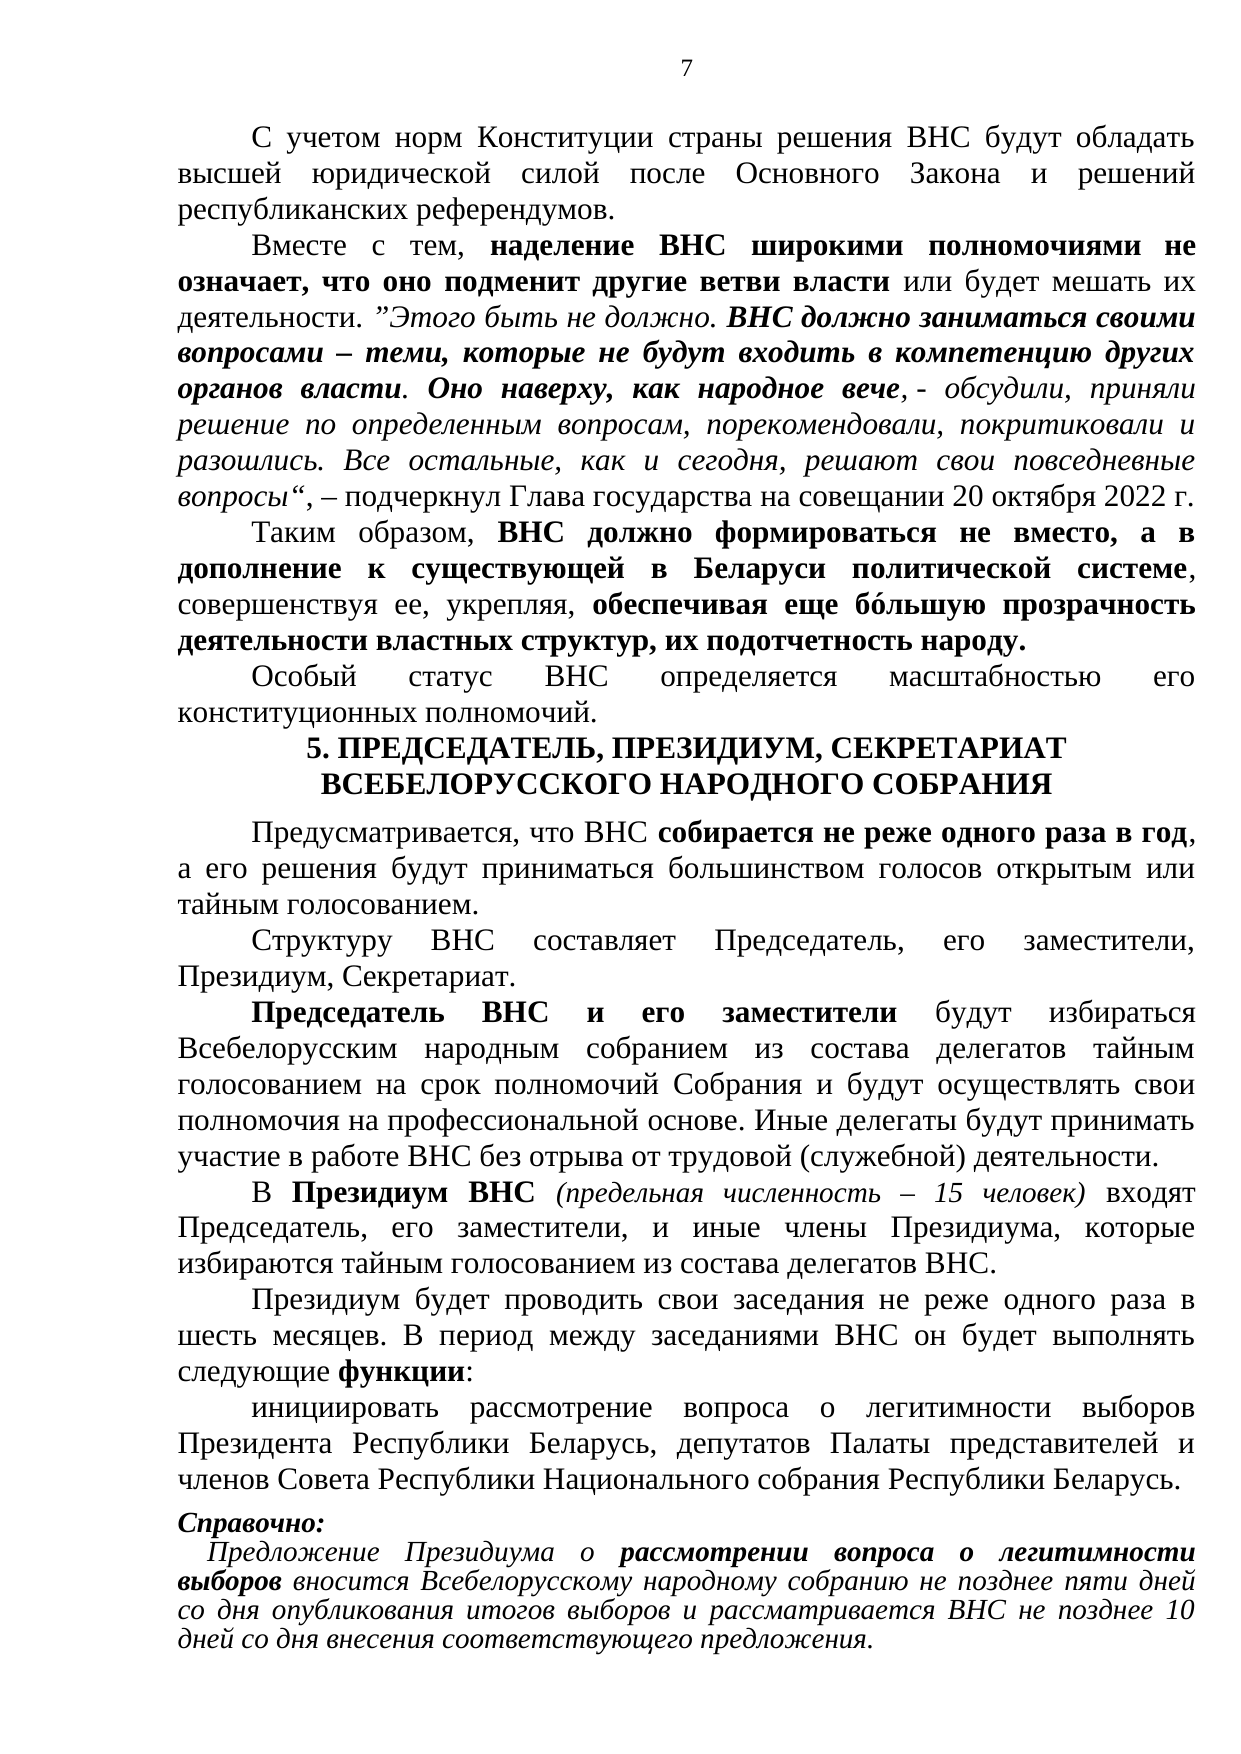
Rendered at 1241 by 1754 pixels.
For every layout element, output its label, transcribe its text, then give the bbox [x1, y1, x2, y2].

text Президиум будет проводить свои заседания не реже одного раза в шесть месяцев. В период между заседаниями ВНС он будет выполнять следующие функции: [177, 1281, 1196, 1388]
text 5. ПРЕДСЕДАТЕЛЬ, ПРЕЗИДИУМ, СЕКРЕТАРИАТ ВСЕБЕЛОРУССКОГО НАРОДНОГО СОБРАНИЯ [177, 729, 1196, 801]
text Таким образом, ВНС должно формироваться не вместо, а в дополнение к существующей в Беларуси политической системе, совершенствуя ее, укрепляя, обеспечивая еще бóльшую прозрачность деятельности властных структур, их подотчетность народу. [177, 513, 1196, 657]
text В Президиум ВНС (предельная численность – 15 человек) входят Председатель, его заместители, и иные члены Президиума, которые избираются тайным голосованием из состава делегатов ВНС. [177, 1173, 1196, 1281]
text Предусматривается, что ВНС собирается не реже одного раза в год, а его решения будут приниматься большинством голосов открытым или тайным голосованием. [177, 813, 1196, 921]
text С учетом норм Конституции страны решения ВНС будут обладать высшей юридической силой после Основного Закона и решений республиканских референдумов. [177, 118, 1196, 226]
text Структуру ВНС составляет Председатель, его заместители, Президиум, Секретариат. [177, 921, 1196, 993]
text инициировать рассмотрение вопроса о легитимности выборов Президента Республики Беларусь, депутатов Палаты представителей и членов Совета Республики Национального собрания Республики Беларусь. [177, 1388, 1196, 1496]
text Особый статус ВНС определяется масштабностью его конституционных полномочий. [177, 657, 1196, 729]
text Председатель ВНС и его заместители будут избираться Всебелорусским народным собранием из состава делегатов тайным голосованием на срок полномочий Собрания и будут осуществлять свои полномочия на профессиональной основе. Иные делегаты будут принимать участие в работе ВНС без отрыва от трудовой (служебной) деятельности. [177, 993, 1196, 1173]
text Справочно: [177, 1509, 1196, 1538]
text Предложение Президиума о рассмотрении вопроса о легитимности выборов вносится Всебелорусскому народному собранию не позднее пяти дней со дня опубликования итогов выборов и рассматривается ВНС не позднее 10 дней со дня внесения соответствующего предложения. [177, 1538, 1196, 1654]
text Вместе с тем, наделение ВНС широкими полномочиями не означает, что оно подменит другие ветви власти или будет мешать их деятельности. ”Этого быть не должно. ВНС должно заниматься своими вопросами – теми, которые не будут входить в компетенцию других органов власти. Оно наверху, как народное вече, - обсудили, приняли решение по определенным вопросам, порекомендовали, покритиковали и разошлись. Все остальные, как и сегодня, решают свои повседневные вопросы“, – подчеркнул Глава государства на совещании 20 октября 2022 г. [177, 226, 1196, 513]
